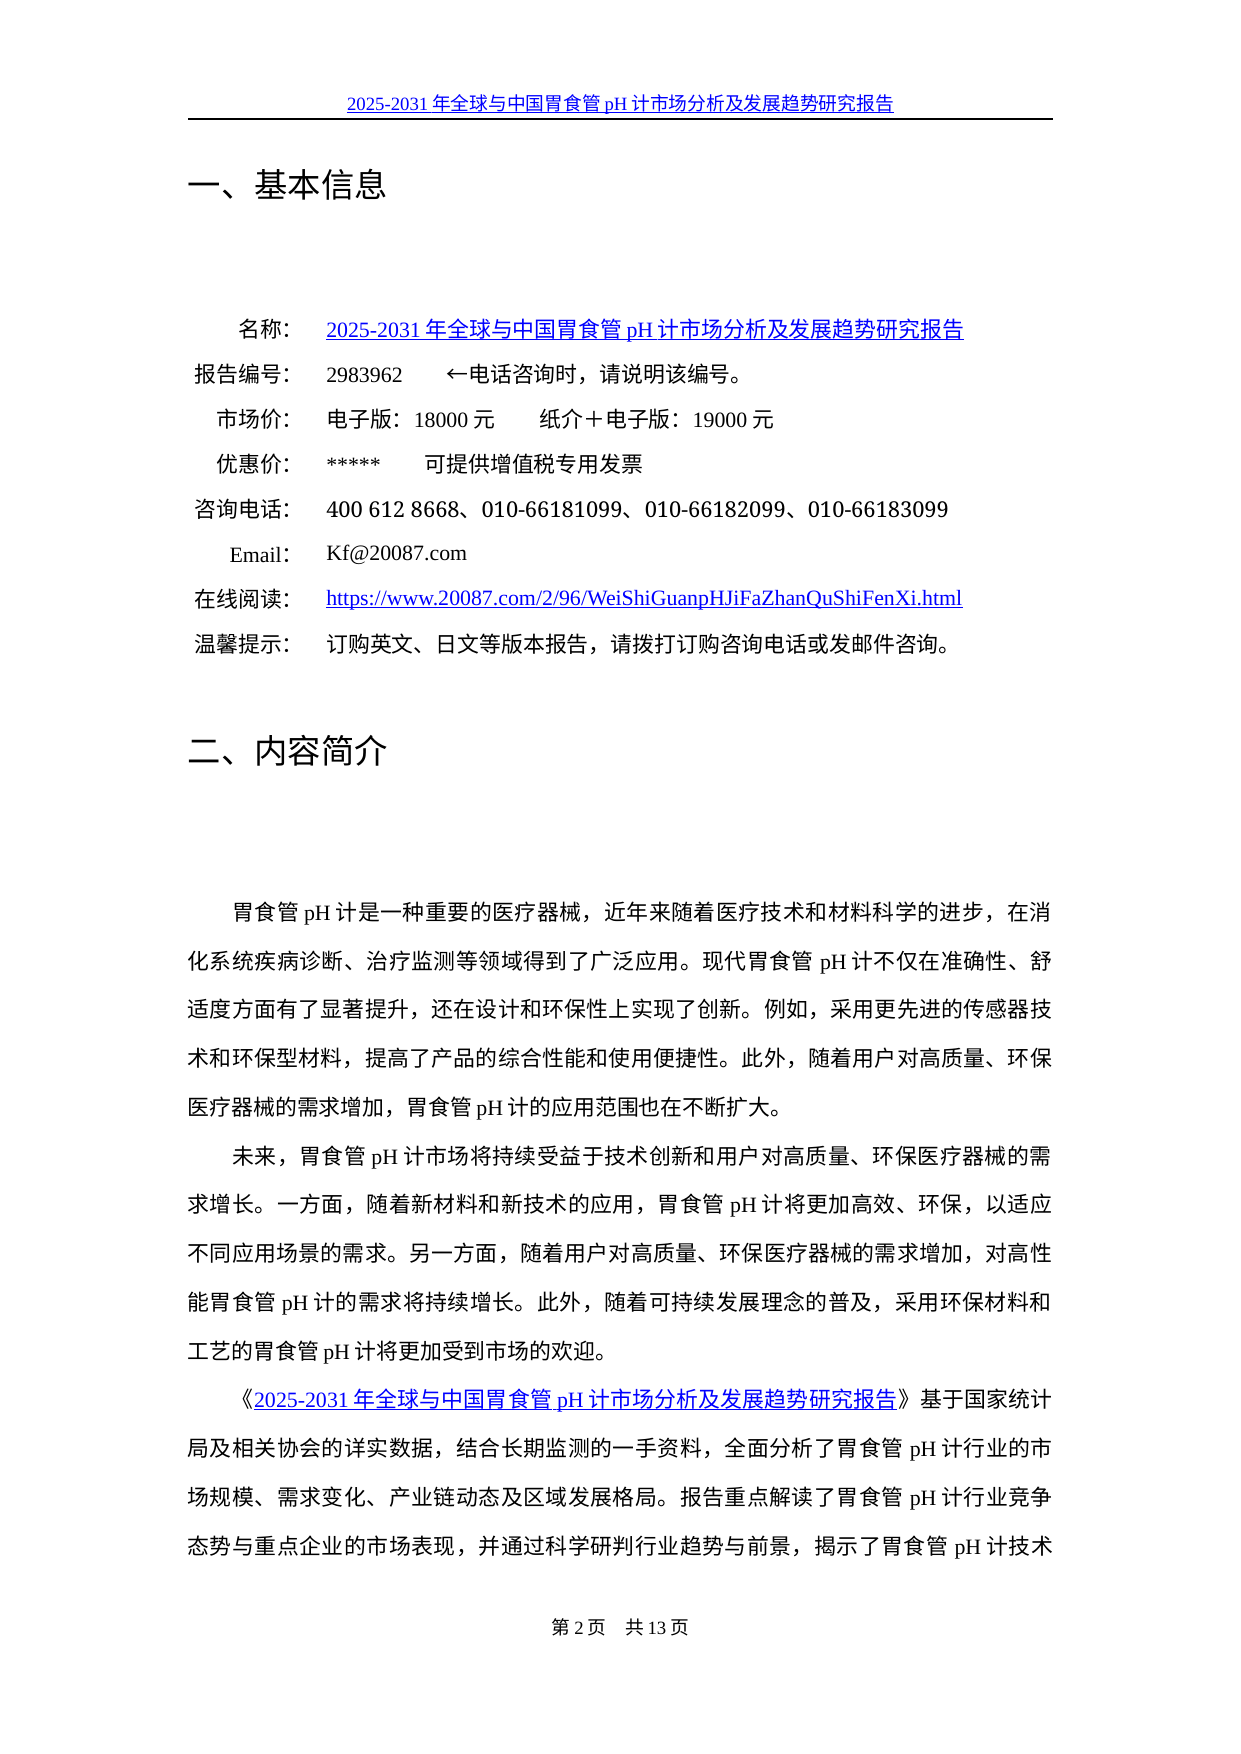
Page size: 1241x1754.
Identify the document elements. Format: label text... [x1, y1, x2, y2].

table_cell 温馨提示： [167, 627, 315, 672]
table_cell 咨询电话： [167, 492, 315, 537]
table_cell Kf@20087.com [315, 537, 1073, 582]
table_cell 2983962 ←电话咨询时，请说明该编号。 [315, 357, 1073, 402]
table_header 2025-2031年全球与中国胃食管pH计市场分析及发展趋势研究报告 [315, 312, 1073, 357]
table_cell 报告编号： [167, 357, 315, 402]
table_header 名称： [167, 312, 315, 357]
table_cell Email： [167, 537, 315, 582]
title 二、内容简介 [187, 717, 1053, 782]
table_cell ***** 可提供增值税专用发票 [315, 447, 1073, 492]
table_cell 在线阅读： [167, 582, 315, 627]
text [187, 894, 1053, 1561]
title 一、基本信息 [187, 150, 1053, 215]
table_cell 市场价： [167, 402, 315, 447]
table_cell [315, 582, 1073, 627]
table_cell 订购英文、日文等版本报告，请拨打订购咨询电话或发邮件咨询。 [315, 627, 1073, 672]
table_cell 电子版：18000 元 纸介＋电子版：19000 元 [315, 402, 1073, 447]
table_cell 400 612 8668、010-66181099、010-66182099、010-66183099 [315, 492, 1073, 537]
table_cell 优惠价： [167, 447, 315, 492]
